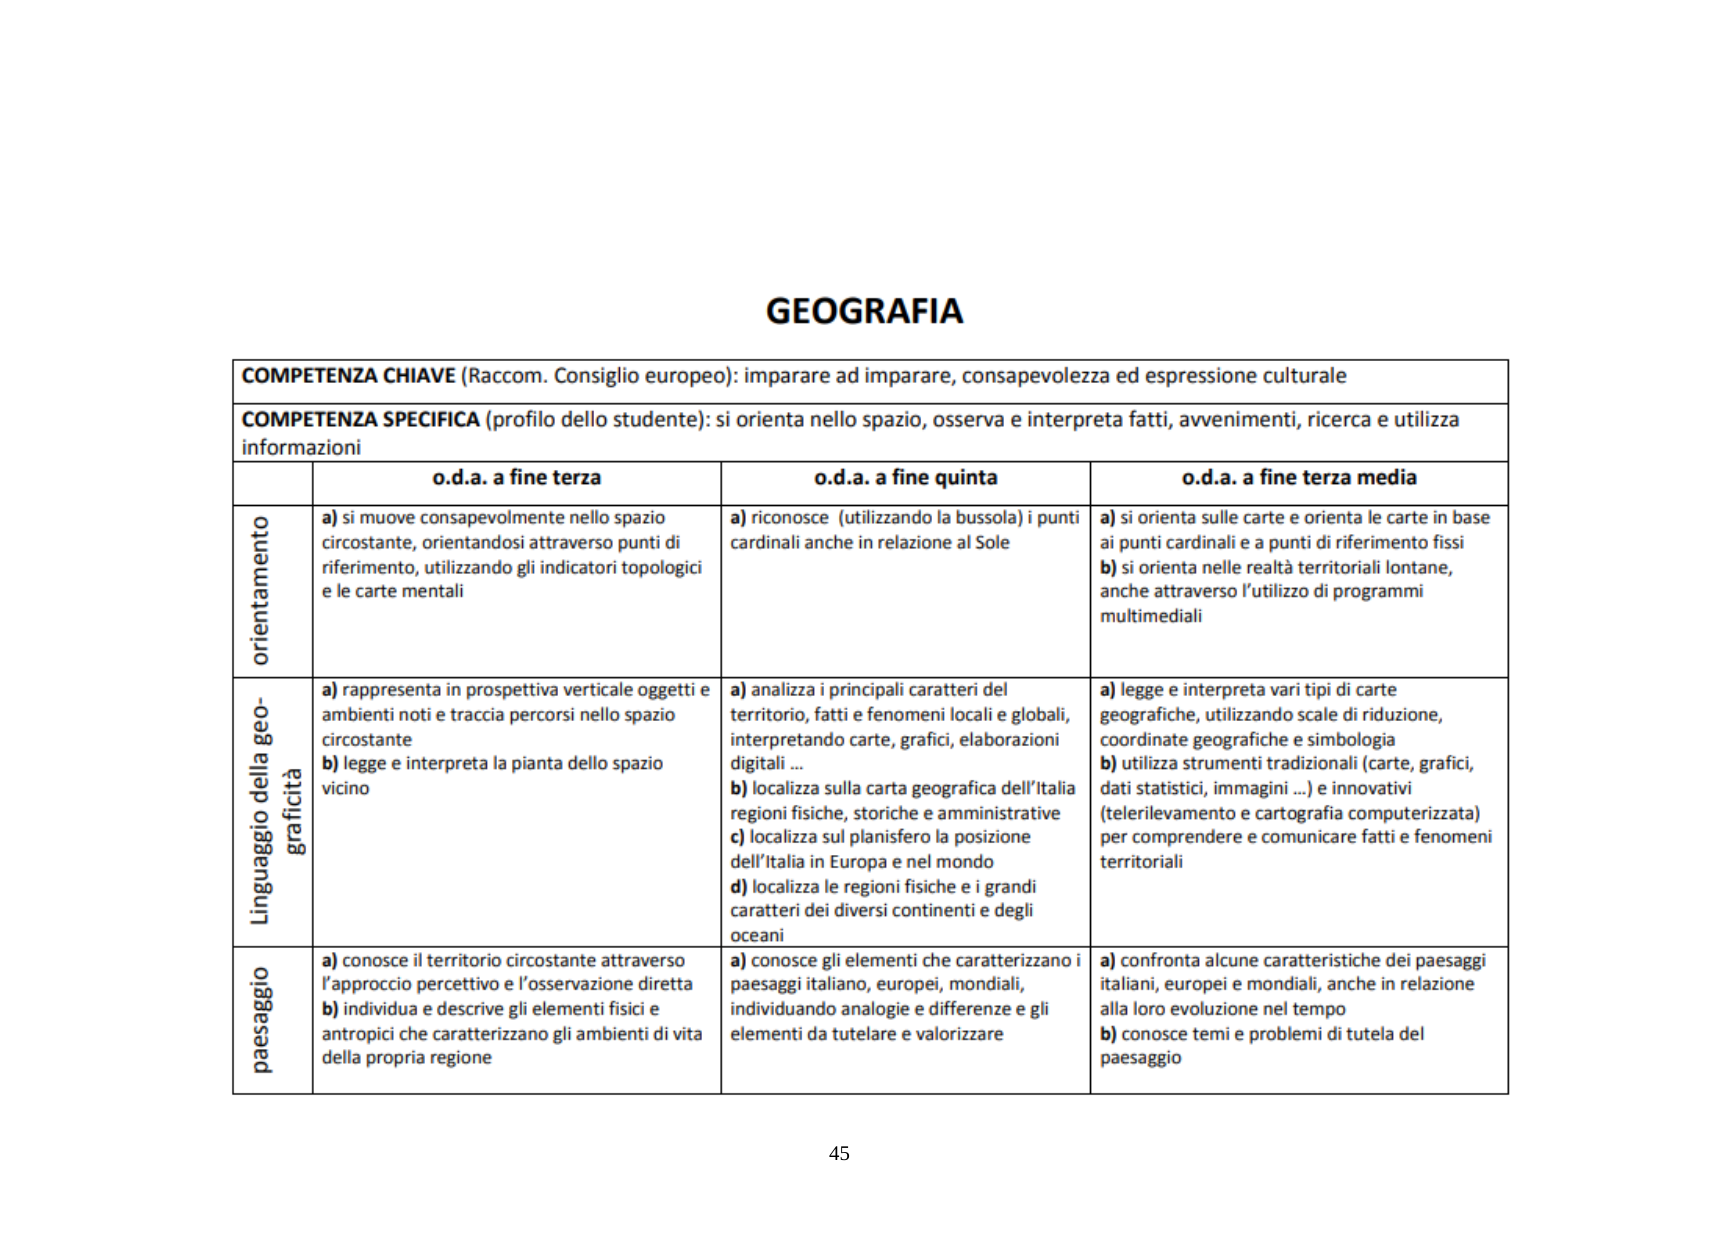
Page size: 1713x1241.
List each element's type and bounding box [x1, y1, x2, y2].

picture [184, 289, 1535, 1142]
